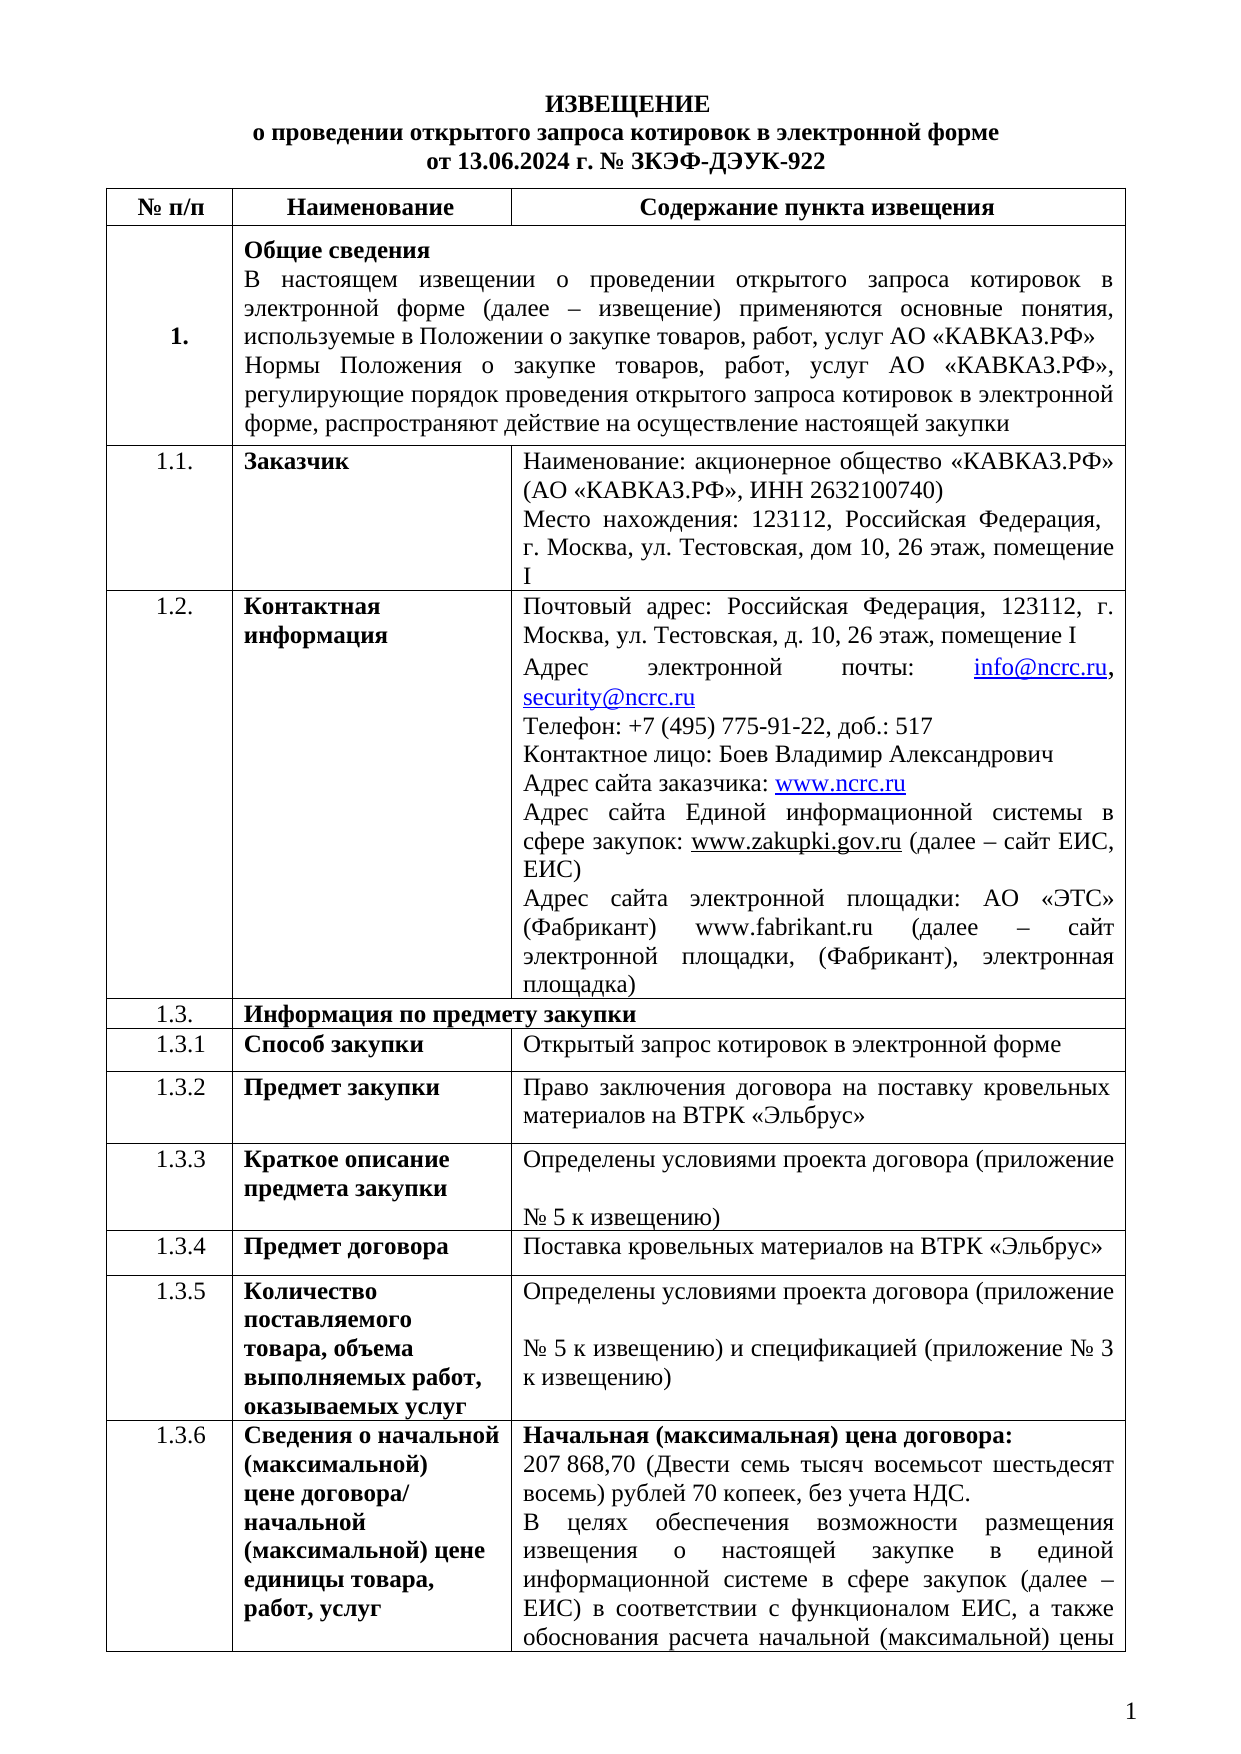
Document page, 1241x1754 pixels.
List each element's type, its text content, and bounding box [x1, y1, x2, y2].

table_cell Краткое описание предмета закупки [233, 1144, 511, 1230]
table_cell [233, 1421, 511, 1651]
table_cell Контактная информация [233, 591, 511, 998]
table_cell [107, 1421, 232, 1651]
text ИЗВЕЩЕНИЕ [118, 89, 1137, 117]
table_header № п/п [107, 189, 232, 225]
table_cell Определены условиями проекта договора (приложение № 5 к извещению) [512, 1144, 1125, 1230]
table_cell Наименование: акционерное общество «КАВКАЗ.РФ» (АО «КАВКАЗ.РФ», ИНН 2632100740) Место нахождения: 123112, Российская Федерация, г. Москва, ул. Тестовская, дом 10, 26 этаж, помещение I [512, 446, 1125, 590]
table_cell Почтовый адрес: Российская Федерация, 123112, г. Москва, ул. Тестовская, д. 10, 26 этаж, помещение I Адрес электронной почты: info@ncrc.ru, security@ncrc.ru Телефон: +7 (495) 775-91-22, доб.: 517 Контактное лицо: Боев Владимир Александрович Адрес сайта заказчика: www.ncrc.ru Адрес сайта Единой информационной системы в сфере закупок: www.zakupki.gov.ru (далее – сайт ЕИС, ЕИС) Адрес сайта электронной площадки: АО «ЭТС» (Фабрикант) www.fabrikant.ru (далее – сайт электронной площадки, (Фабрикант), электронная площадка) [512, 591, 1125, 998]
table_cell [107, 226, 232, 445]
table_cell [107, 1029, 232, 1071]
table_cell [107, 999, 232, 1028]
table_cell Количество поставляемого товара, объема выполняемых работ, оказываемых услуг [233, 1276, 511, 1419]
table_cell [107, 1144, 232, 1230]
table_header Наименование [233, 189, 511, 225]
table_cell Открытый запрос котировок в электронной форме [512, 1029, 1125, 1071]
table_cell [107, 446, 232, 590]
table_cell Предмет договора [233, 1231, 511, 1275]
table_cell Определены условиями проекта договора (приложение № 5 к извещению) и спецификацией (приложение № 3 к извещению) [512, 1276, 1125, 1419]
table_cell Заказчик [233, 446, 511, 590]
text о проведении открытого запроса котировок в электронной форме от 13.06.2024 г. № ЗКЭФ-ДЭУК-922 [118, 117, 1133, 175]
table_cell [107, 1072, 232, 1143]
table_cell Информация по предмету закупки [233, 999, 1125, 1028]
table_header Содержание пункта извещения [512, 189, 1125, 225]
table_cell Поставка кровельных материалов на ВТРК «Эльбрус» [512, 1231, 1125, 1275]
table_cell Общие сведения В настоящем извещении о проведении открытого запроса котировок в электронной форме (далее – извещение) применяются основные понятия, используемые в Положении о закупке товаров, работ, услуг АО «КАВКАЗ.РФ» Нормы Положения о закупке товаров, работ, услуг АО «КАВКАЗ.РФ», регулирующие порядок проведения открытого запроса котировок в электронной форме, распространяют действие на осуществление настоящей закупки [233, 226, 1125, 445]
table_cell [107, 591, 232, 998]
table_cell [107, 1276, 232, 1419]
table_cell Способ закупки [233, 1029, 511, 1071]
table_cell [107, 1231, 232, 1275]
table_cell Предмет закупки [233, 1072, 511, 1143]
table_cell Право заключения договора на поставку кровельных материалов на ВТРК «Эльбрус» [512, 1072, 1125, 1143]
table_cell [512, 1421, 1125, 1651]
